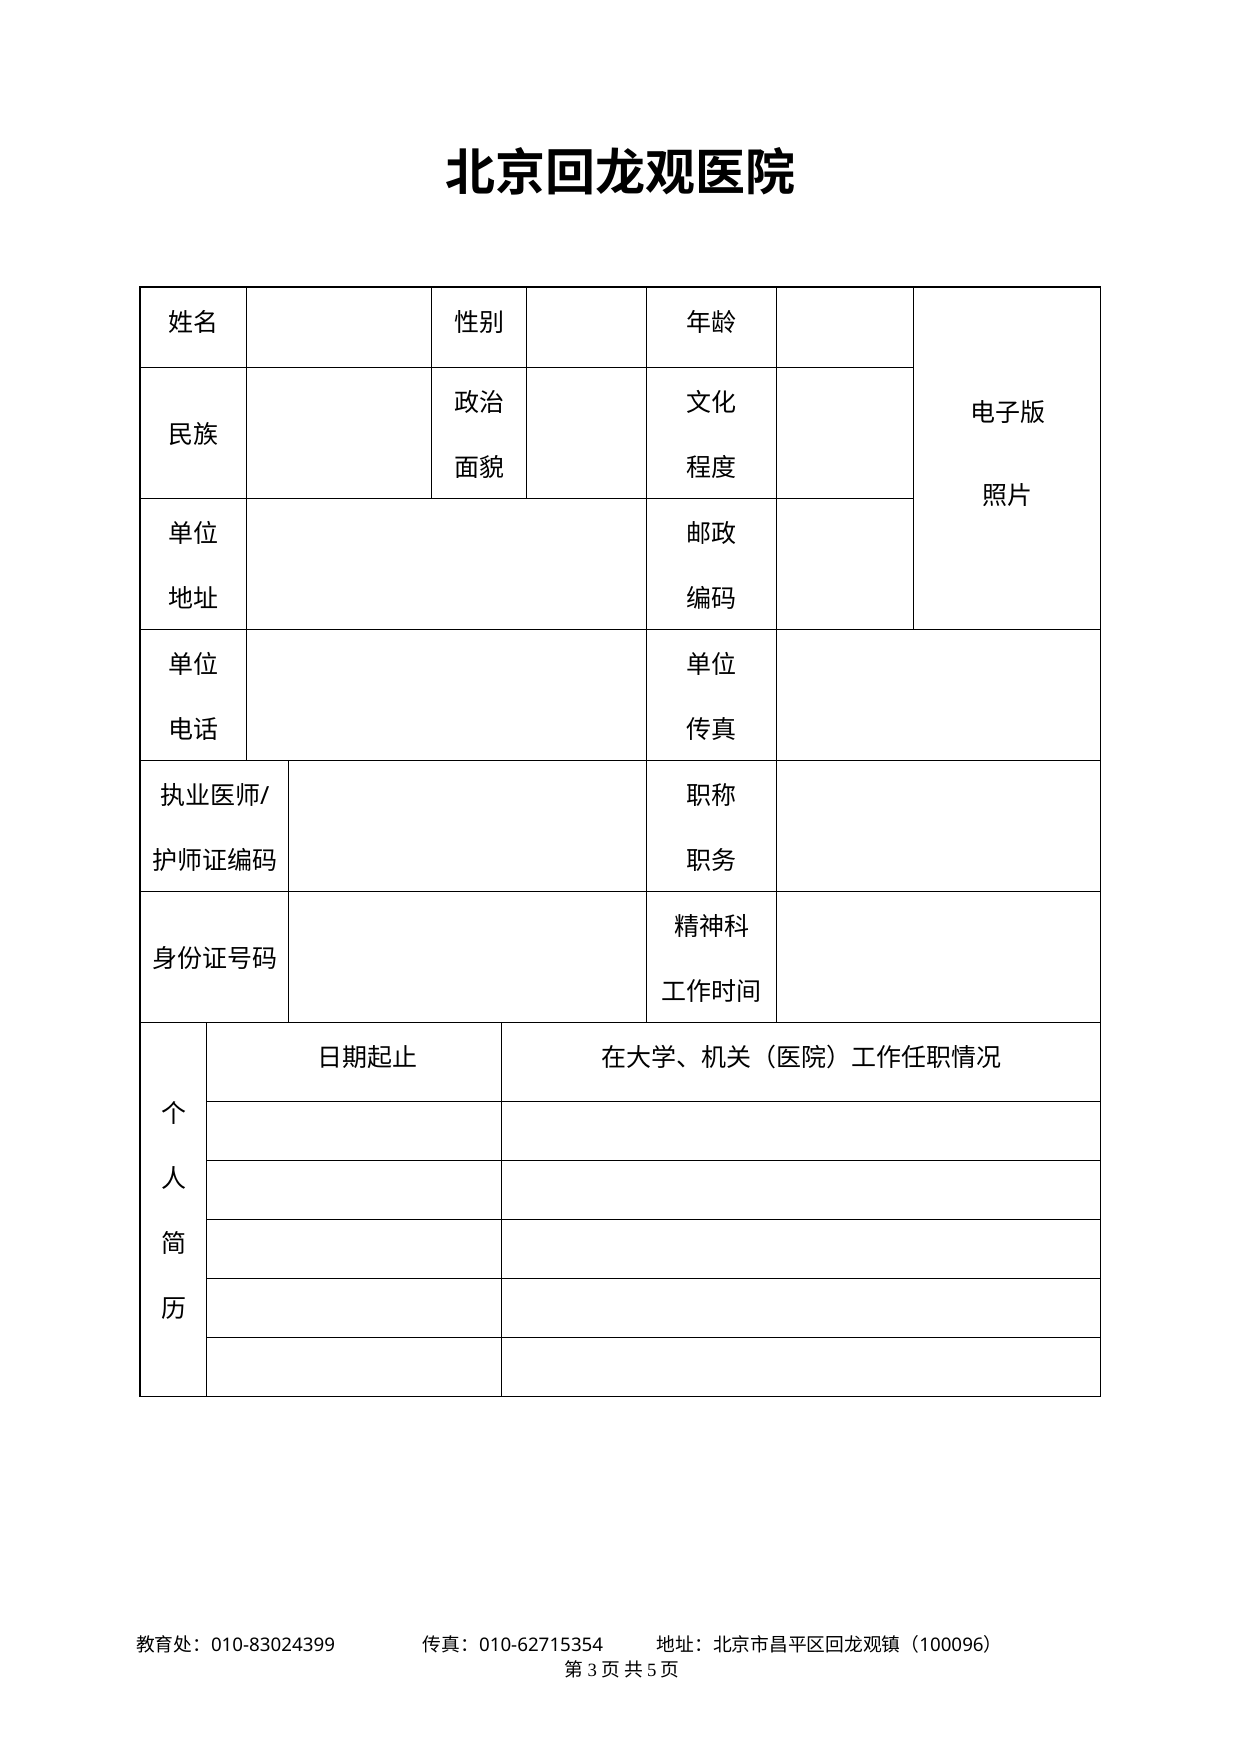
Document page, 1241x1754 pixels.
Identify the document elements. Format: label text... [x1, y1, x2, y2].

table_cell 单位 地址 [141, 499, 246, 629]
table_cell [207, 1338, 501, 1396]
table_cell 身份证号码 [141, 892, 288, 1022]
table_cell 文化 程度 [647, 368, 776, 498]
text 北京回龙观医院 [136, 120, 1104, 218]
table_cell 精神科 工作时间 [647, 892, 776, 1022]
table_cell 邮政 编码 [647, 499, 776, 629]
table_header [527, 288, 646, 367]
table_cell [207, 1161, 501, 1219]
table_header 电子版 照片 [914, 288, 1100, 629]
table_cell [247, 499, 646, 629]
table_header 性别 [432, 288, 526, 367]
table_cell 单位 传真 [647, 630, 776, 760]
table_cell [207, 1279, 501, 1337]
table_cell [289, 761, 646, 891]
table_header 年龄 [647, 288, 776, 367]
table_cell [502, 1279, 1100, 1337]
table_cell 政治 面貌 [432, 368, 526, 498]
table_cell 个人简历 [141, 1023, 206, 1396]
table_cell [207, 1220, 501, 1278]
table_cell [527, 368, 646, 498]
table_cell 在大学、机关（医院）工作任职情况 [502, 1023, 1100, 1101]
table_cell [502, 1338, 1100, 1396]
table_cell 民族 [141, 368, 246, 498]
table_cell [247, 630, 646, 760]
table_cell [502, 1102, 1100, 1159]
table_cell [777, 892, 1100, 1022]
table_cell [247, 368, 431, 498]
table_header [777, 288, 913, 367]
table_cell [502, 1220, 1100, 1278]
table_cell 职称 职务 [647, 761, 776, 891]
table_header 姓名 [141, 288, 246, 367]
table_cell [777, 761, 1100, 891]
table_cell 执业医师/护师证编码 [141, 761, 288, 891]
table_header [247, 288, 431, 367]
table_cell [777, 630, 1100, 760]
table_cell [502, 1161, 1100, 1219]
table_cell 日期起止 [207, 1023, 501, 1101]
table_cell [289, 892, 646, 1022]
table_cell [777, 368, 913, 498]
table_cell [207, 1102, 501, 1159]
table_cell 单位 电话 [141, 630, 246, 760]
table_cell [777, 499, 913, 629]
